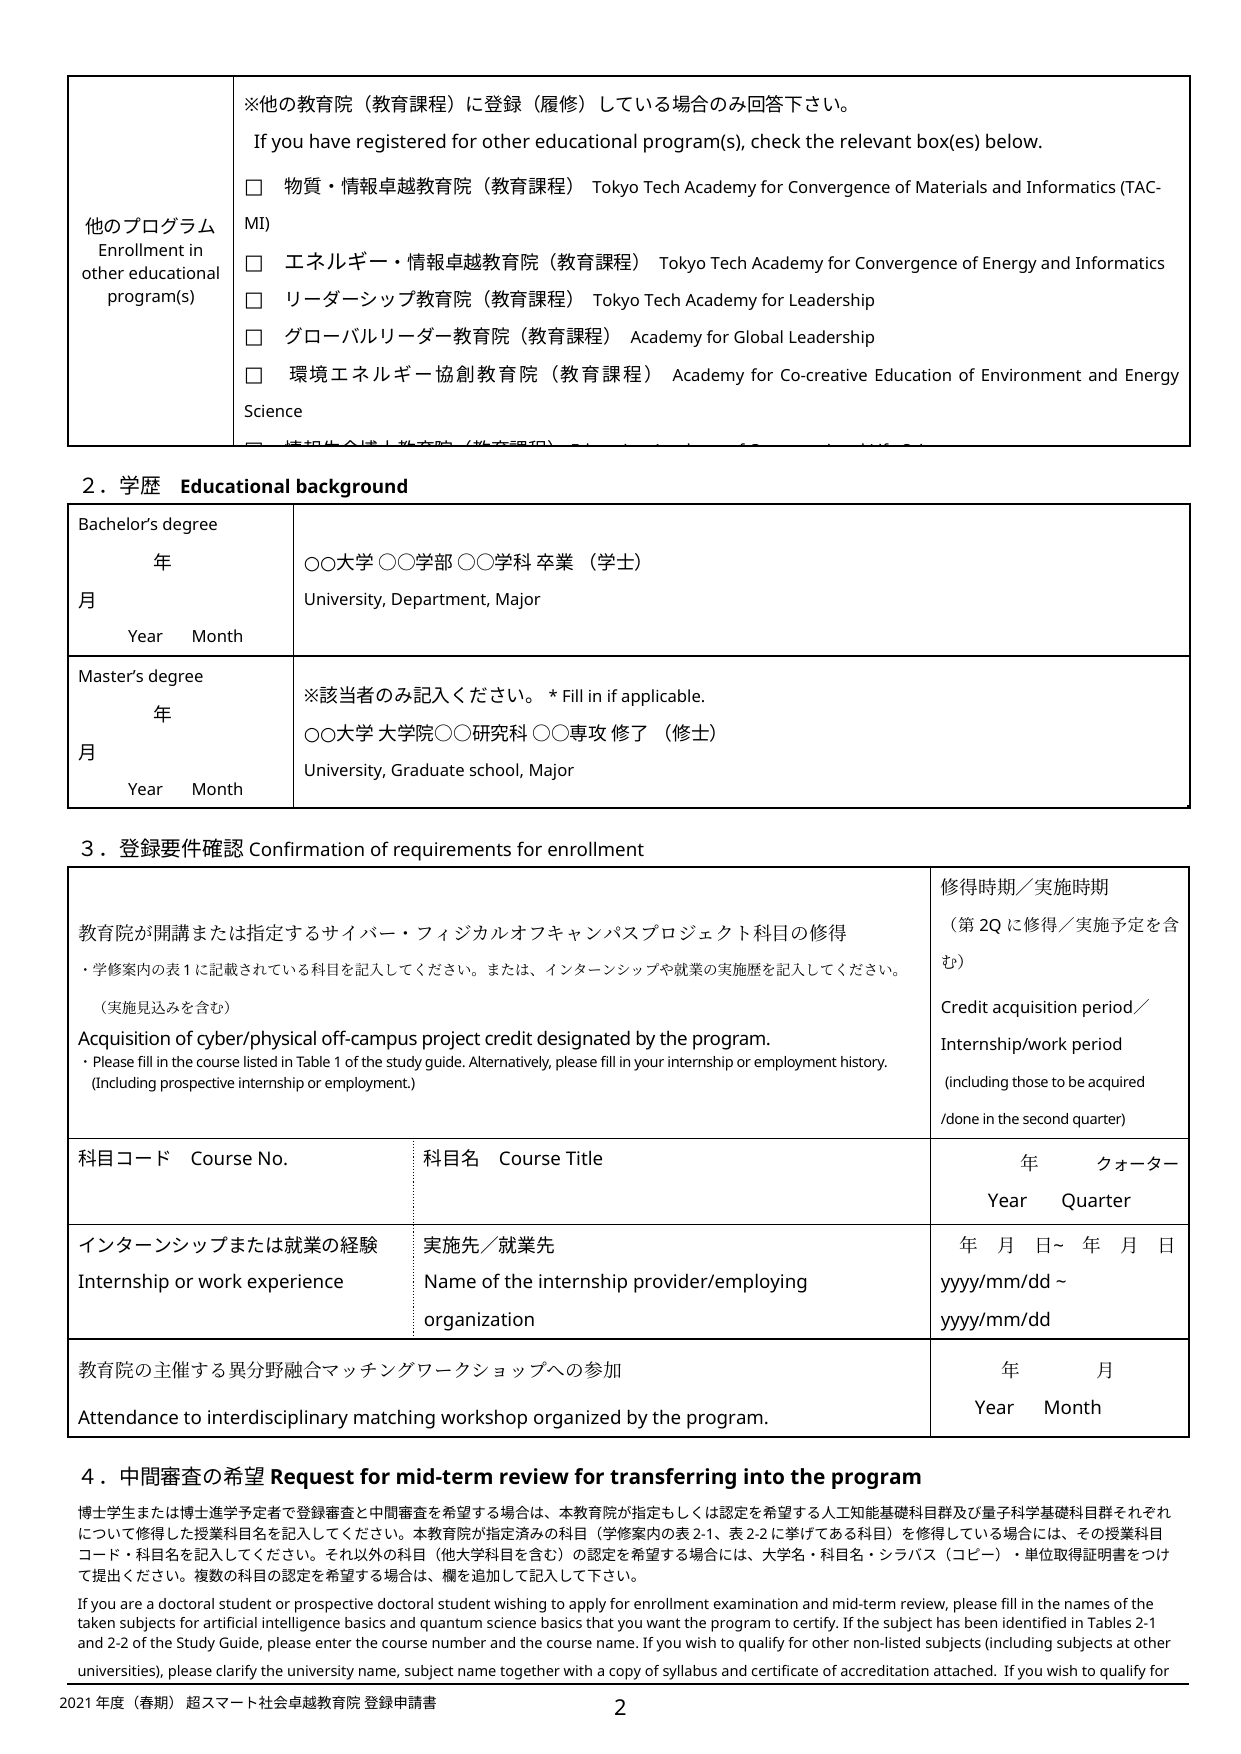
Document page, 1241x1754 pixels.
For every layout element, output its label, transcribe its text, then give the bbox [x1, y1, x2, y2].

table_cell 教育院が開講または指定するサイバー・フィジカルオフキャンパスプロジェクト科目の修得 ・学修案内の表1に記載されている科目を記入してください。または、インターンシップや就業の実施歴を記入してください。（実施見込みを含む） Acquisition of cyber/physical off-campus project credit designated by the program. ・Please fill in the course listed in Table 1 of the study guide. Alternatively, please fill in your internship or employment history. (Including prospective internship or employment.) [69, 868, 930, 1138]
table_cell 実施先／就業先 Name of the internship provider/employing organization [413, 1225, 930, 1338]
table_cell ２．学歴 Educational background [68, 447, 1190, 503]
table_cell 科目名 Course Title [413, 1139, 930, 1224]
table_cell ○○大学 ○○学部 ○○学科 卒業 （学士） University, Department, Major [294, 505, 1189, 655]
table_cell Master’s degree 年 月 Year Month [69, 657, 293, 807]
table_cell 修得時期／実施時期 （第2Qに修得／実施予定を含む） Credit acquisition period／ Internship/work period (including those to be acquired /done in the second quarter) [931, 868, 1188, 1138]
table_cell インターンシップまたは就業の経験 Internship or work experience [69, 1225, 413, 1338]
table_cell 教育院の主催する異分野融合マッチングワークショップへの参加 Attendance to interdisciplinary matching workshop organized by the program. [69, 1340, 930, 1436]
table_cell ３．登録要件確認 Confirmation of requirements for enrollment [67, 809, 1189, 866]
table_cell Bachelor’s degree 年 月 Year Month [69, 505, 293, 655]
table_cell 科目コード Course No. [69, 1139, 413, 1224]
table_cell 年 月 日~ 年 月 日 yyyy/mm/dd ~ yyyy/mm/dd [931, 1225, 1188, 1338]
table_cell 他のプログラム Enrollment in other educational program(s) [69, 77, 233, 445]
table_cell ※該当者のみ記入ください。 * Fill in if applicable. ○○大学 大学院○○研究科 ○○専攻 修了 （修士） University, Graduate school, Major [294, 657, 1189, 807]
table_cell 年 クォーター Year Quarter [931, 1139, 1188, 1224]
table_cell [67, 1438, 1189, 1683]
table_cell 年 月 Year Month [931, 1340, 1188, 1436]
table_cell ※他の教育院（教育課程）に登録（履修）している場合のみ回答下さい。 If you have registered for other educational program(s), check the relevant box(es) below. □ 物質・情報卓越教育院（教育課程） Tokyo Tech Academy for Convergence of Materials and Informatics (TAC-MI) □ エネルギー・情報卓越教育院（教育課程） Tokyo Tech Academy for Convergence of Energy and Informatics □ リーダーシップ教育院（教育課程） Tokyo Tech Academy for Leadership □ グローバルリーダー教育院（教育課程） Academy for Global Leadership □ 環境エネルギー協創教育院（教育課程） Academy for Co-creative Education of Environment and Energy Science □ 情報生命博士教育院（教育課程） Education Academy of Computational Life Sciences □ グローバル原子力安全・セキュリティ・エージェント教育院（教育課程） Academy for Global Nuclear Safety and Security Agent ※上記のほか、他のプログラムに申請中の場合は、プログラム名を記載してください。 If you are applying for other educational program(s), fill out the name of the program(s) below. （ ） [234, 77, 1189, 445]
